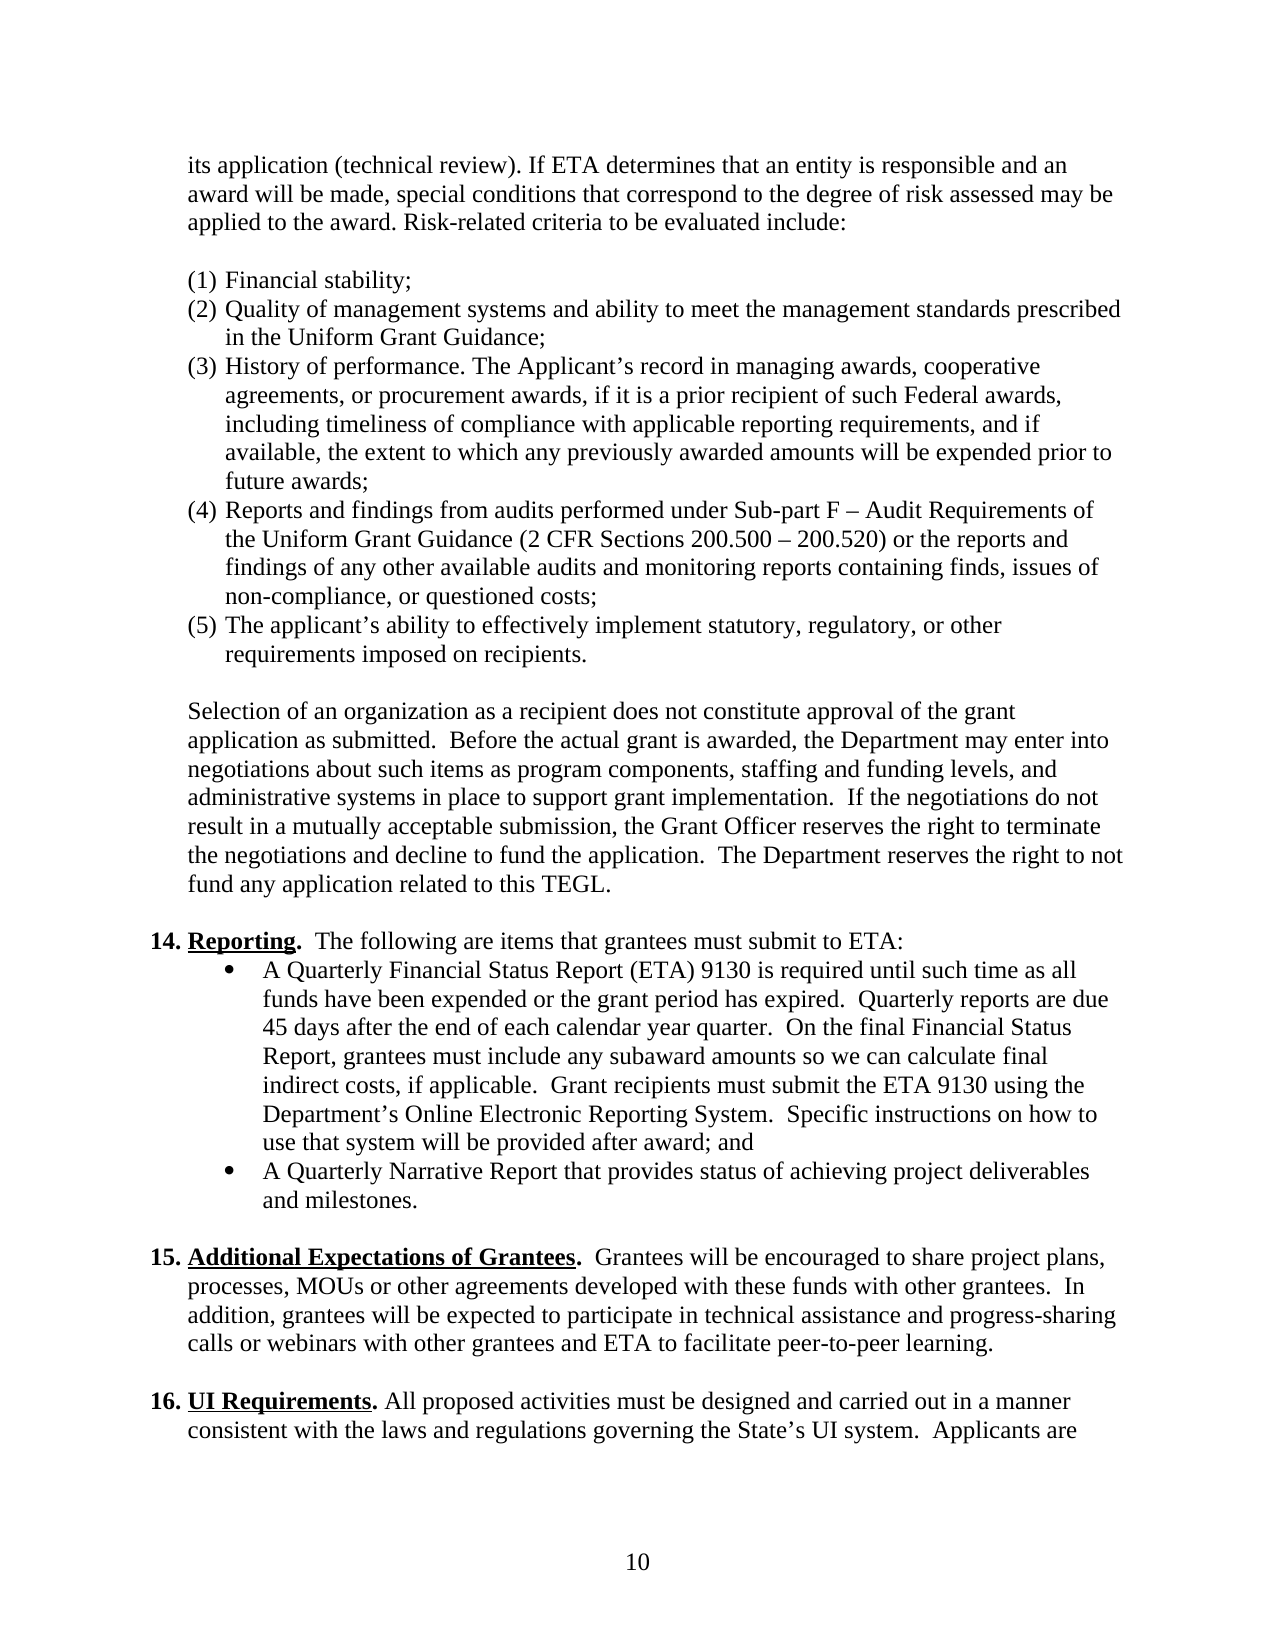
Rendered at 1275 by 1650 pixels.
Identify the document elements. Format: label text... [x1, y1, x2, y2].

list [187, 150, 1125, 236]
list Reporting. The following are items that grantees must submit to ETA: [150, 926, 1125, 955]
list History of performance. The Applicant’s record in managing awards, cooperative agreements, or procurement awards, if it is a prior recipient of such Federal awards, including timeliness of compliance with applicable reporting requirements, and if available, the extent to which any previously awarded amounts will be expended prior to future awards; [187, 351, 1125, 495]
list Additional Expectations of Grantees. Grantees will be encouraged to share project plans, processes, MOUs or other agreements developed with these funds with other grantees. In addition, grantees will be expected to participate in technical assistance and progress-sharing calls or webinars with other grantees and ETA to facilitate peer-to-peer learning. [150, 1242, 1125, 1357]
list The applicant’s ability to effectively implement statutory, regulatory, or other requirements imposed on recipients. [187, 610, 1125, 667]
list Reports and findings from audits performed under Sub-part F – Audit Requirements of the Uniform Grant Guidance (2 CFR Sections 200.500 – 200.520) or the reports and findings of any other available audits and monitoring reports containing finds, issues of non-compliance, or questioned costs; [187, 495, 1125, 610]
list Financial stability; [187, 265, 1125, 294]
list A Quarterly Financial Status Report (ETA) 9130 is required until such time as all funds have been expended or the grant period has expired. Quarterly reports are due 45 days after the end of each calendar year quarter. On the final Financial Status Report, grantees must include any subaward amounts so we can calculate final indirect costs, if applicable. Grant recipients must submit the ETA 9130 using the Department’s Online Electronic Reporting System. Specific instructions on how to use that system will be provided after award; and [225, 955, 1125, 1156]
list Quality of management systems and ability to meet the management standards prescribed in the Uniform Grant Guidance; [187, 294, 1125, 351]
list Selection of an organization as a recipient does not constitute approval of the grant application as submitted. Before the actual grant is awarded, the Department may enter into negotiations about such items as program components, staffing and funding levels, and administrative systems in place to support grant implementation. If the negotiations do not result in a mutually acceptable submission, the Grant Officer reserves the right to terminate the negotiations and decline to fund the application. The Department reserves the right to not fund any application related to this TEGL. [187, 696, 1125, 897]
list A Quarterly Narrative Report that provides status of achieving project deliverables and milestones. [225, 1156, 1125, 1214]
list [150, 1386, 1125, 1443]
